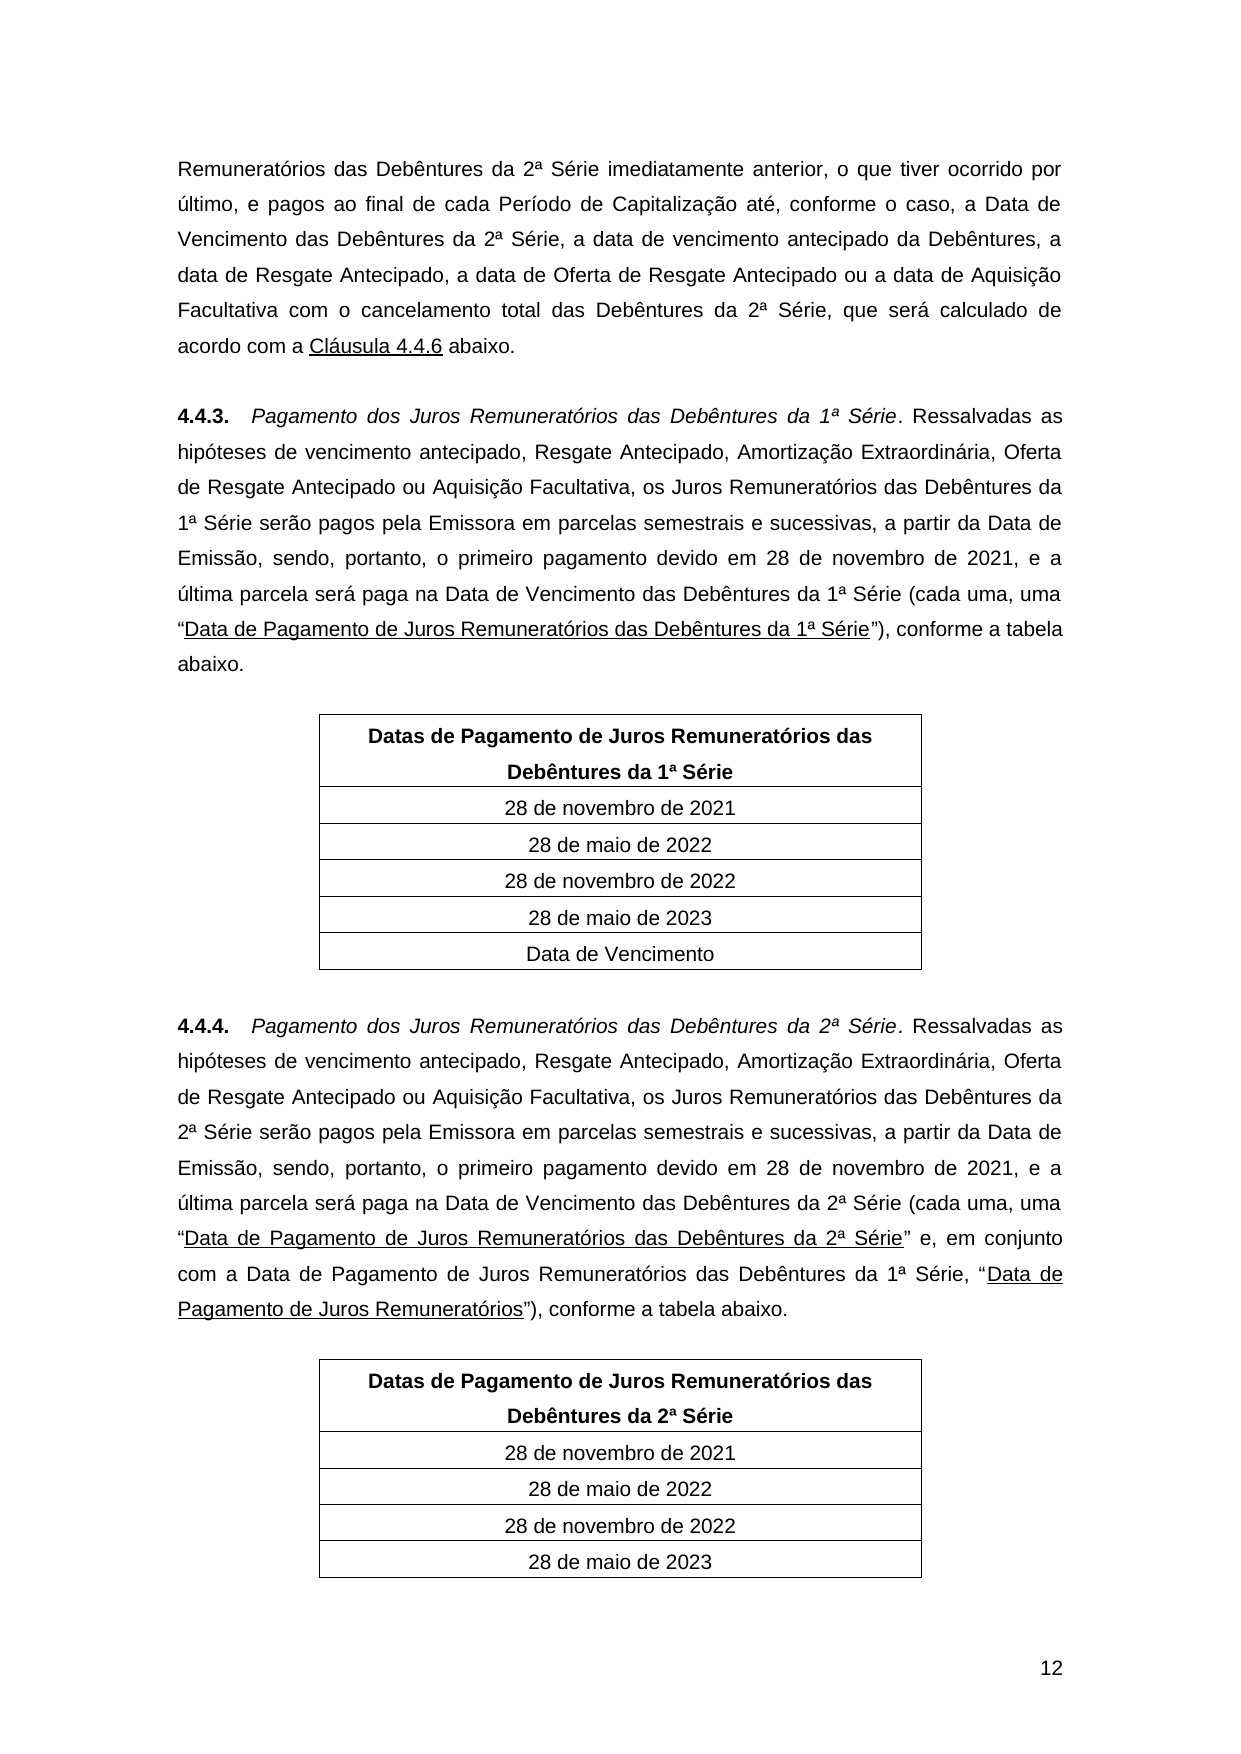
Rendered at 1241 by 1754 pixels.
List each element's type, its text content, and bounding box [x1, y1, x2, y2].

list Pagamento dos Juros Remuneratórios das Debêntures da 2ª Série. Ressalvadas as hipóteses de vencimento antecipado, Resgate Antecipado, Amortização Extraordinária, Oferta de Resgate Antecipado ou Aquisição Facultativa, os Juros Remuneratórios das Debêntures da 2ª Série serão pagos pela Emissora em parcelas semestrais e sucessivas, a partir da Data de Emissão, sendo, portanto, o primeiro pagamento devido em 28 de novembro de 2021, e a última parcela será paga na Data de Vencimento das Debêntures da 2ª Série (cada uma, uma “Data de Pagamento de Juros Remuneratórios das Debêntures da 2ª Série” e, em conjunto com a Data de Pagamento de Juros Remuneratórios das Debêntures da 1ª Série, “Data de Pagamento de Juros Remuneratórios”), conforme a tabela abaixo. [177, 1005, 1063, 1324]
list Pagamento dos Juros Remuneratórios das Debêntures da 1ª Série. Ressalvadas as hipóteses de vencimento antecipado, Resgate Antecipado, Amortização Extraordinária, Oferta de Resgate Antecipado ou Aquisição Facultativa, os Juros Remuneratórios das Debêntures da 1ª Série serão pagos pela Emissora em parcelas semestrais e sucessivas, a partir da Data de Emissão, sendo, portanto, o primeiro pagamento devido em 28 de novembro de 2021, e a última parcela será paga na Data de Vencimento das Debêntures da 1ª Série (cada uma, uma “Data de Pagamento de Juros Remuneratórios das Debêntures da 1ª Série”), conforme a tabela abaixo. [177, 396, 1063, 679]
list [176, 148, 1063, 360]
table_cell 28 de novembro de 2021 [320, 1432, 921, 1467]
table_cell 28 de maio de 2022 [320, 1469, 921, 1504]
table_cell Data de Vencimento [320, 933, 921, 968]
table_header Datas de Pagamento de Juros Remuneratórios das Debêntures da 1ª Série [320, 715, 921, 786]
table_cell 28 de maio de 2023 [320, 897, 921, 932]
table_cell 28 de novembro de 2021 [320, 787, 921, 823]
table_cell 28 de maio de 2022 [320, 824, 921, 859]
table_cell 28 de novembro de 2022 [320, 860, 921, 896]
table_header Datas de Pagamento de Juros Remuneratórios das Debêntures da 2ª Série [320, 1360, 921, 1431]
table_cell 28 de maio de 2023 [320, 1541, 921, 1577]
table_cell 28 de novembro de 2022 [320, 1505, 921, 1540]
